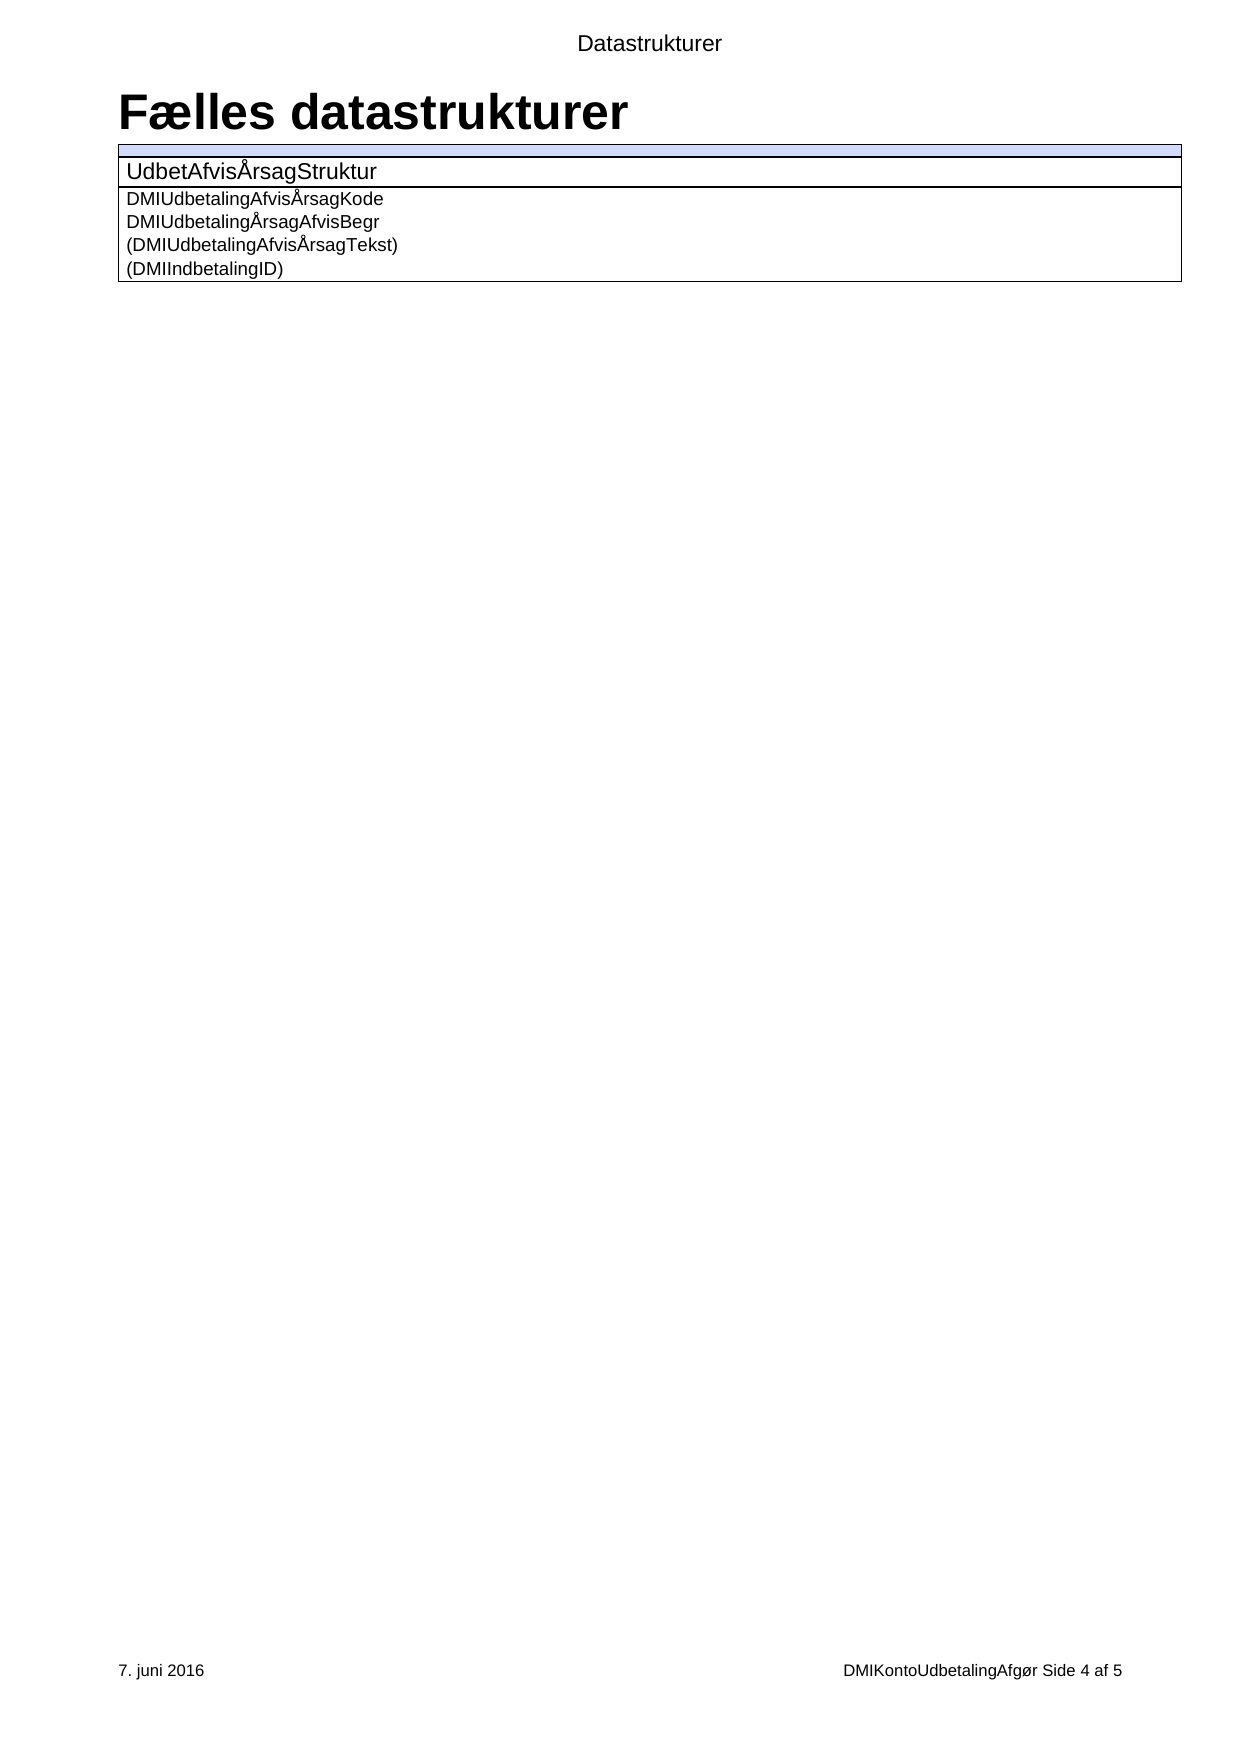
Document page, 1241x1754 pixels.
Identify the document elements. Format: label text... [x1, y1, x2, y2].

table_cell DMIUdbetalingAfvisÅrsagKode DMIUdbetalingÅrsagAfvisBegr (DMIUdbetalingAfvisÅrsagTekst) (DMIIndbetalingID) [119, 188, 1181, 281]
table_cell UdbetAfvisÅrsagStruktur [119, 158, 1181, 186]
table_header [119, 145, 1181, 156]
text Fælles datastrukturer [118, 82, 1181, 140]
